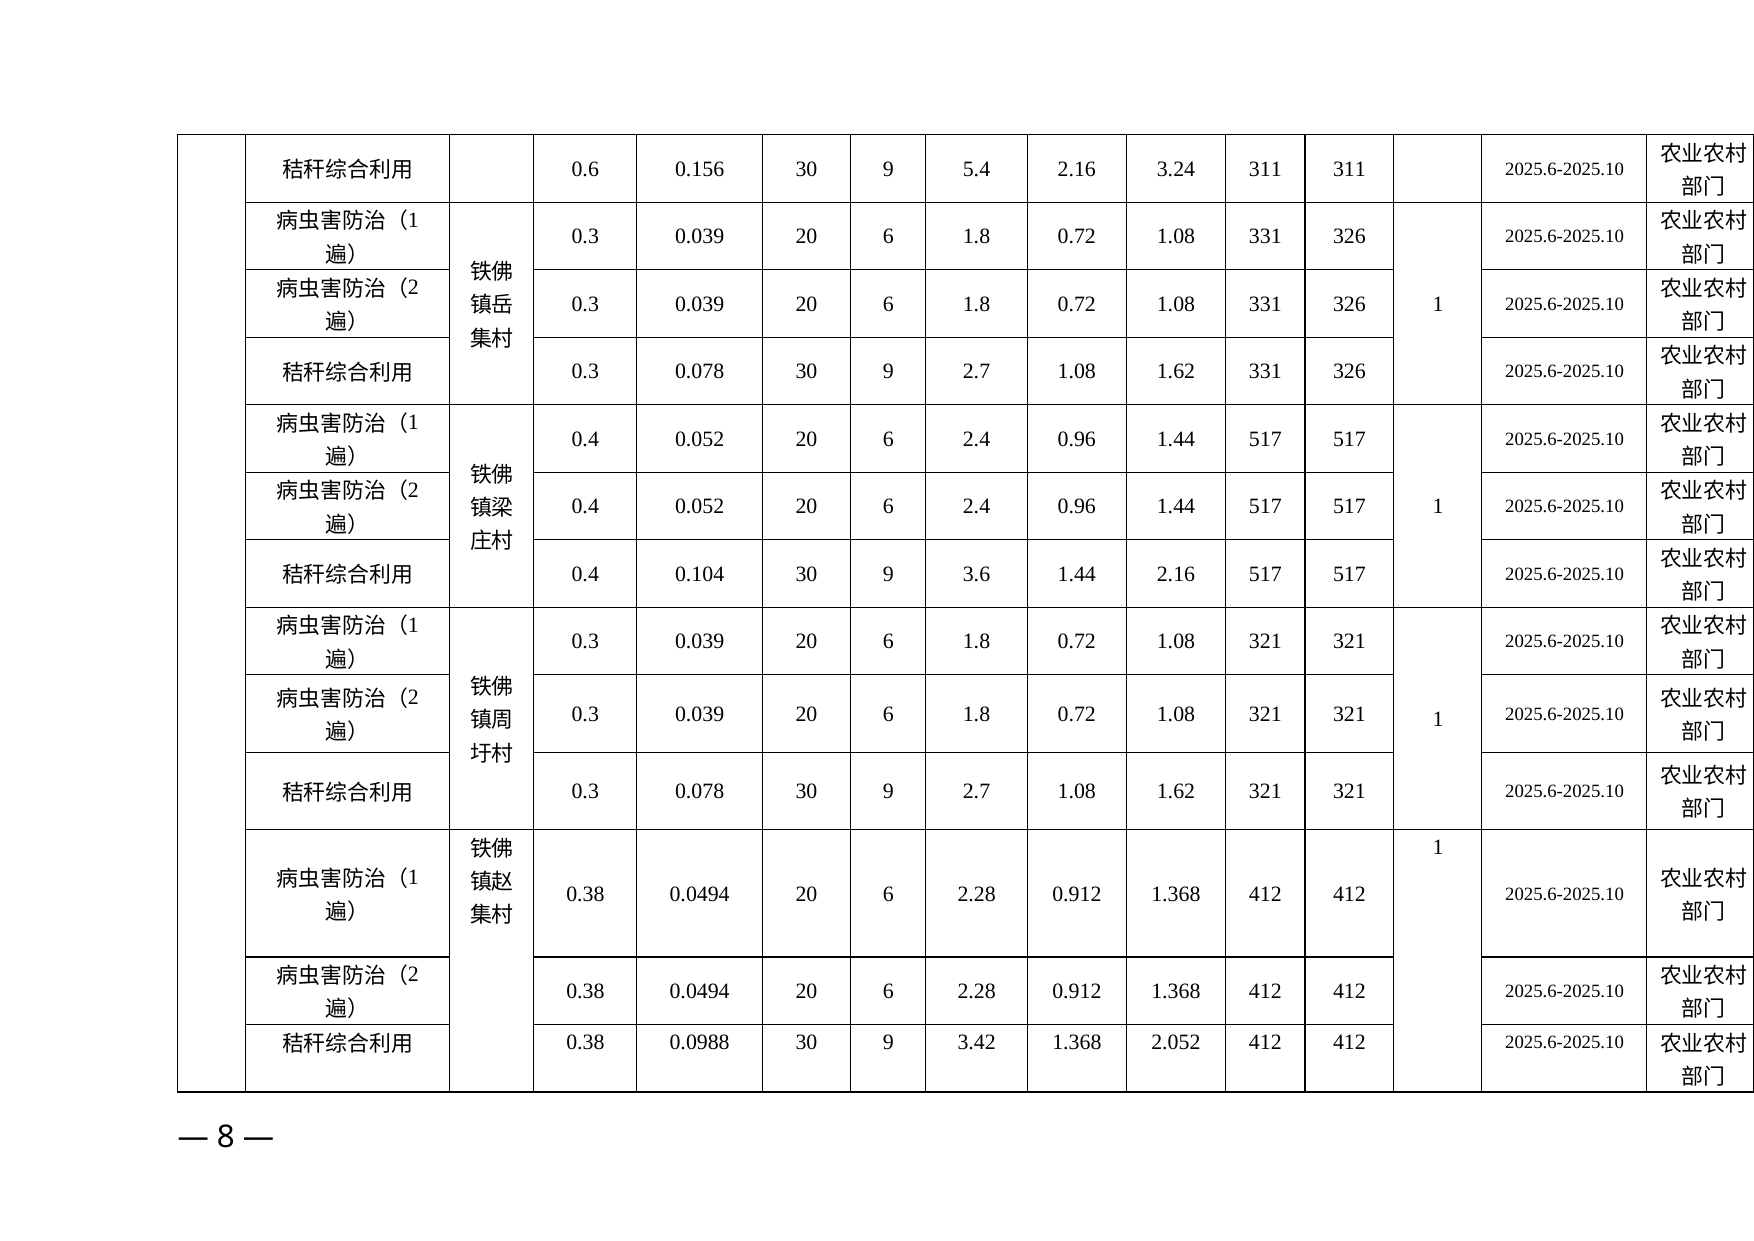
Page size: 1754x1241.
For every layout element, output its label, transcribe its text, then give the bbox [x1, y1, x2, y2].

table_cell 321 [1306, 753, 1393, 829]
table_cell 9 [851, 338, 925, 404]
table_cell 6 [851, 958, 925, 1024]
table_cell 3.6 [926, 540, 1027, 607]
table_cell 病虫害防治（2遍） [246, 473, 449, 539]
table_cell 1.62 [1127, 753, 1225, 829]
table_cell 311 [1226, 135, 1304, 202]
table_cell 3.24 [1127, 135, 1225, 202]
table_cell 1 [1394, 203, 1481, 404]
table_cell 秸秆综合利用 [246, 1025, 449, 1091]
table_cell 0.96 [1028, 405, 1126, 472]
table_cell 0.4 [534, 540, 636, 607]
table_cell 0.078 [637, 338, 762, 404]
table_cell 秸秆综合利用 [246, 338, 449, 404]
table_cell 1.08 [1028, 753, 1126, 829]
table_cell 农业农村部门 [1647, 830, 1753, 956]
table_cell 铁佛镇赵集村 [450, 830, 533, 1091]
table_cell 412 [1306, 1025, 1393, 1091]
table_cell 2.7 [926, 753, 1027, 829]
table_cell 321 [1226, 608, 1304, 674]
table_cell 农业农村部门 [1647, 405, 1753, 472]
table_cell 农业农村部门 [1647, 338, 1753, 404]
table_cell 30 [763, 135, 850, 202]
table_cell 0.0988 [637, 1025, 762, 1091]
table_cell 秸秆综合利用 [246, 135, 449, 202]
table_cell 1 [1394, 608, 1481, 829]
table_cell 331 [1226, 338, 1304, 404]
table_cell 农业农村部门 [1647, 270, 1753, 337]
table_cell 9 [851, 1025, 925, 1091]
table_cell 1 [1394, 405, 1481, 607]
table_cell 1.8 [926, 608, 1027, 674]
table_cell 1.368 [1127, 830, 1225, 956]
table_cell 6 [851, 830, 925, 956]
table_cell 2025.6-2025.10 [1482, 753, 1646, 829]
table_cell 2025.6-2025.10 [1482, 608, 1646, 674]
table_cell 1.08 [1127, 608, 1225, 674]
table_cell 0.0494 [637, 958, 762, 1024]
table_cell 321 [1306, 608, 1393, 674]
table_cell 2.4 [926, 405, 1027, 472]
table_cell 1.44 [1127, 473, 1225, 539]
table_cell 9 [851, 135, 925, 202]
table_cell 5.4 [926, 135, 1027, 202]
table_cell 412 [1226, 830, 1304, 956]
table_cell 30 [763, 1025, 850, 1091]
table_cell 1.08 [1127, 675, 1225, 752]
table_cell 20 [763, 608, 850, 674]
table_cell 326 [1306, 270, 1393, 337]
table_cell 2025.6-2025.10 [1482, 675, 1646, 752]
table_cell 517 [1306, 473, 1393, 539]
table_cell 412 [1306, 830, 1393, 956]
table_cell 0.72 [1028, 608, 1126, 674]
table_cell 20 [763, 958, 850, 1024]
table_cell 0.38 [534, 1025, 636, 1091]
table_cell 1.8 [926, 675, 1027, 752]
table_cell 326 [1306, 338, 1393, 404]
table_cell 2025.6-2025.10 [1482, 203, 1646, 269]
table_cell 331 [1226, 270, 1304, 337]
table_cell 0.104 [637, 540, 762, 607]
table_cell 517 [1306, 405, 1393, 472]
table_cell 311 [1306, 135, 1393, 202]
table_cell 412 [1226, 958, 1304, 1024]
table_cell 铁佛镇岳集村 [450, 203, 533, 404]
table_cell 20 [763, 473, 850, 539]
table_cell 321 [1226, 753, 1304, 829]
table_cell 0.38 [534, 958, 636, 1024]
table_cell 农业农村部门 [1647, 753, 1753, 829]
table_cell 1.62 [1127, 338, 1225, 404]
table_cell 病虫害防治（1遍） [246, 203, 449, 269]
table_cell 0.96 [1028, 473, 1126, 539]
table_cell 农业农村部门 [1647, 473, 1753, 539]
table_cell 9 [851, 540, 925, 607]
table_cell 321 [1306, 675, 1393, 752]
table_cell 517 [1226, 405, 1304, 472]
table_cell 病虫害防治（2遍） [246, 675, 449, 752]
table_cell 0.3 [534, 753, 636, 829]
table_cell 2.7 [926, 338, 1027, 404]
table_cell 6 [851, 203, 925, 269]
table_cell 农业农村部门 [1647, 958, 1753, 1024]
table_cell 0.039 [637, 203, 762, 269]
table_cell 30 [763, 540, 850, 607]
table_cell 1.8 [926, 203, 1027, 269]
table_cell 20 [763, 830, 850, 956]
table_cell 2025.6-2025.10 [1482, 405, 1646, 472]
table_cell 2025.6-2025.10 [1482, 540, 1646, 607]
table_cell 0.912 [1028, 830, 1126, 956]
table_cell 3.42 [926, 1025, 1027, 1091]
table_cell 6 [851, 270, 925, 337]
table_cell 病虫害防治（2遍） [246, 958, 449, 1024]
table_cell 农业农村部门 [1647, 203, 1753, 269]
table_cell 农业农村部门 [1647, 135, 1753, 202]
table_cell 农业农村部门 [1647, 1025, 1753, 1091]
table_cell 6 [851, 405, 925, 472]
table_cell 农业农村部门 [1647, 608, 1753, 674]
table_cell 6 [851, 675, 925, 752]
table_cell 秸秆综合利用 [246, 540, 449, 607]
table_cell 326 [1306, 203, 1393, 269]
table_cell 0.0494 [637, 830, 762, 956]
table_cell 0.912 [1028, 958, 1126, 1024]
table_cell 517 [1226, 473, 1304, 539]
table_cell 0.039 [637, 608, 762, 674]
table_cell 病虫害防治（2遍） [246, 270, 449, 337]
table_cell 0.38 [534, 830, 636, 956]
table_cell 412 [1226, 1025, 1304, 1091]
table_cell 321 [1226, 675, 1304, 752]
table_cell 1.368 [1028, 1025, 1126, 1091]
table_cell 1.08 [1127, 270, 1225, 337]
table_cell 20 [763, 203, 850, 269]
table_cell 2025.6-2025.10 [1482, 1025, 1646, 1091]
table_cell 病虫害防治（1遍） [246, 405, 449, 472]
table_cell 0.156 [637, 135, 762, 202]
table_cell 2.28 [926, 958, 1027, 1024]
table_cell 0.6 [534, 135, 636, 202]
table_cell 20 [763, 675, 850, 752]
table_cell 2025.6-2025.10 [1482, 270, 1646, 337]
table_cell 秸秆综合利用 [246, 753, 449, 829]
table_cell 517 [1226, 540, 1304, 607]
table_cell 0.3 [534, 675, 636, 752]
table_cell 2025.6-2025.10 [1482, 958, 1646, 1024]
table_cell 0.72 [1028, 270, 1126, 337]
table_cell 0.3 [534, 270, 636, 337]
table_cell 20 [763, 405, 850, 472]
table_cell 病虫害防治（1遍） [246, 830, 449, 956]
table_cell 0.72 [1028, 675, 1126, 752]
table_cell 2025.6-2025.10 [1482, 473, 1646, 539]
table_cell 30 [763, 338, 850, 404]
table_cell 0.052 [637, 405, 762, 472]
table_cell 2025.6-2025.10 [1482, 338, 1646, 404]
table_cell 0.052 [637, 473, 762, 539]
table_cell 9 [851, 753, 925, 829]
table_cell 1.08 [1028, 338, 1126, 404]
table_cell 2.16 [1028, 135, 1126, 202]
table_cell 0.72 [1028, 203, 1126, 269]
table_cell 0.039 [637, 270, 762, 337]
table_cell 0.3 [534, 338, 636, 404]
table_cell 20 [763, 270, 850, 337]
table_cell 0.4 [534, 405, 636, 472]
table_cell 0.039 [637, 675, 762, 752]
table_cell 1.08 [1127, 203, 1225, 269]
table_cell 6 [851, 608, 925, 674]
table_cell 铁佛镇周圩村 [450, 608, 533, 829]
table_cell 0.4 [534, 473, 636, 539]
table_cell 1.8 [926, 270, 1027, 337]
table_cell 6 [851, 473, 925, 539]
table_cell 331 [1226, 203, 1304, 269]
table_cell 2025.6-2025.10 [1482, 830, 1646, 956]
table_cell 2.16 [1127, 540, 1225, 607]
table_cell 铁佛镇梁庄村 [450, 405, 533, 607]
table_cell 2.052 [1127, 1025, 1225, 1091]
table_cell 2.28 [926, 830, 1027, 956]
table_cell 412 [1306, 958, 1393, 1024]
table_cell 0.3 [534, 203, 636, 269]
table_cell 0.3 [534, 608, 636, 674]
table_cell 0.078 [637, 753, 762, 829]
table_cell 1.368 [1127, 958, 1225, 1024]
table_cell 农业农村部门 [1647, 675, 1753, 752]
table_cell 病虫害防治（1遍） [246, 608, 449, 674]
table_cell 517 [1306, 540, 1393, 607]
table_cell 30 [763, 753, 850, 829]
table_cell 农业农村部门 [1647, 540, 1753, 607]
table_cell 1 [1394, 830, 1481, 1091]
table_cell 2.4 [926, 473, 1027, 539]
table_cell 2025.6-2025.10 [1482, 135, 1646, 202]
table_cell 1.44 [1127, 405, 1225, 472]
table_cell 1.44 [1028, 540, 1126, 607]
